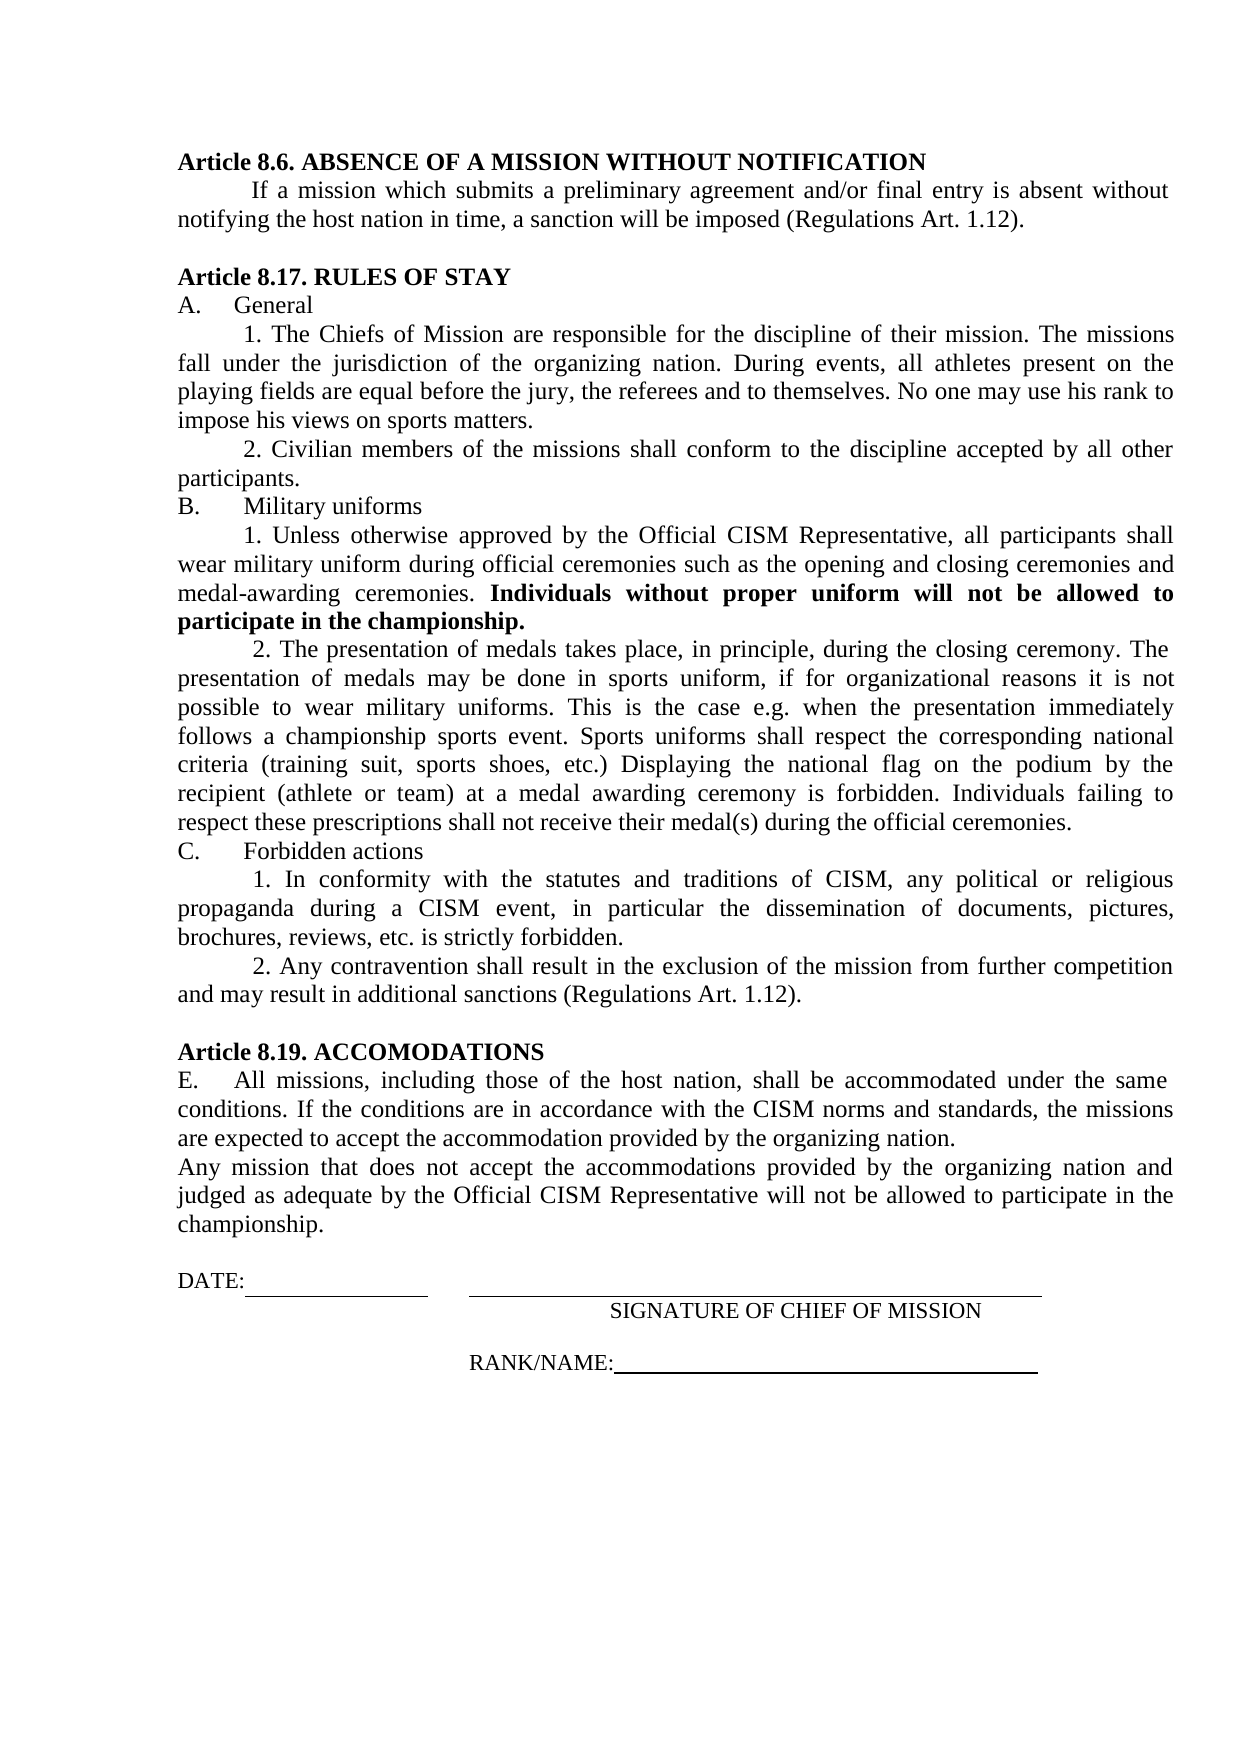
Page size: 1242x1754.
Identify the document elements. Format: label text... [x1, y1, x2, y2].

text E. All missions, including those of the host nation, shall be accommodated under the same [177, 1066, 1173, 1094]
text 1. In conformity with the statutes and traditions of CISM, any political or religious propaganda during a CISM event, in particular the dissemination of documents, pictures, brochures, reviews, etc. is strictly forbidden. [177, 864, 1174, 951]
text If a mission which submits a preliminary agreement and/or final entry is absent without [251, 176, 1219, 204]
text Article 8.6. ABSENCE OF A MISSION WITHOUT NOTIFICATION [177, 147, 932, 176]
text B. Military uniforms [177, 491, 428, 520]
text 2. Any contravention shall result in the exclusion of the mission from further competition and may result in additional sanctions (Regulations Art. 1.12). [177, 951, 1173, 1008]
text C. Forbidden actions [177, 836, 430, 864]
text SIGNATURE OF CHIEF OF MISSION RANK/NAME: [469, 1297, 1046, 1376]
text Article 8.19. ACCOMODATIONS [177, 1037, 551, 1066]
text 1. The Chiefs of Mission are responsible for the discipline of their mission. The missions fall under the jurisdiction of the organizing nation. During events, all athletes present on the playing fields are equal before the jury, the referees and to themselves. No one may use his rank to impose his views on sports matters. [177, 319, 1174, 434]
text A. General [177, 291, 320, 319]
text 2. Civilian members of the missions shall conform to the discipline accepted by all other participants. [177, 434, 1174, 491]
text Article 8.17. RULES OF STAY [177, 262, 518, 291]
text notifying the host nation in time, a sanction will be imposed (Regulations Art. 1.12). [177, 204, 1029, 233]
text 2. The presentation of medals takes place, in principle, during the closing ceremony. The [252, 635, 1219, 663]
text DATE: [177, 1267, 253, 1293]
text Any mission that does not accept the accommodations provided by the organizing nation and judged as adequate by the Official CISM Representative will not be allowed to participate in the championship. [177, 1152, 1173, 1238]
text 1. Unless otherwise approved by the Official CISM Representative, all participants shall wear military uniform during official ceremonies such as the opening and closing ceremonies and medal-awarding ceremonies. Individuals without proper uniform will not be allowed to participate in the championship. [177, 520, 1174, 635]
text presentation of medals may be done in sports uniform, if for organizational reasons it is not possible to wear military uniforms. This is the case e.g. when the presentation immediately follows a championship sports event. Sports uniforms shall respect the corresponding national criteria (training suit, sports shoes, etc.) Displaying the national flag on the podium by the recipient (athlete or team) at a medal awarding ceremony is forbidden. Individuals failing to respect these prescriptions shall not receive their medal(s) during the official ceremonies. [177, 663, 1174, 836]
text conditions. If the conditions are in accordance with the CISM norms and standards, the missions are expected to accept the accommodation provided by the organizing nation. [177, 1094, 1174, 1152]
